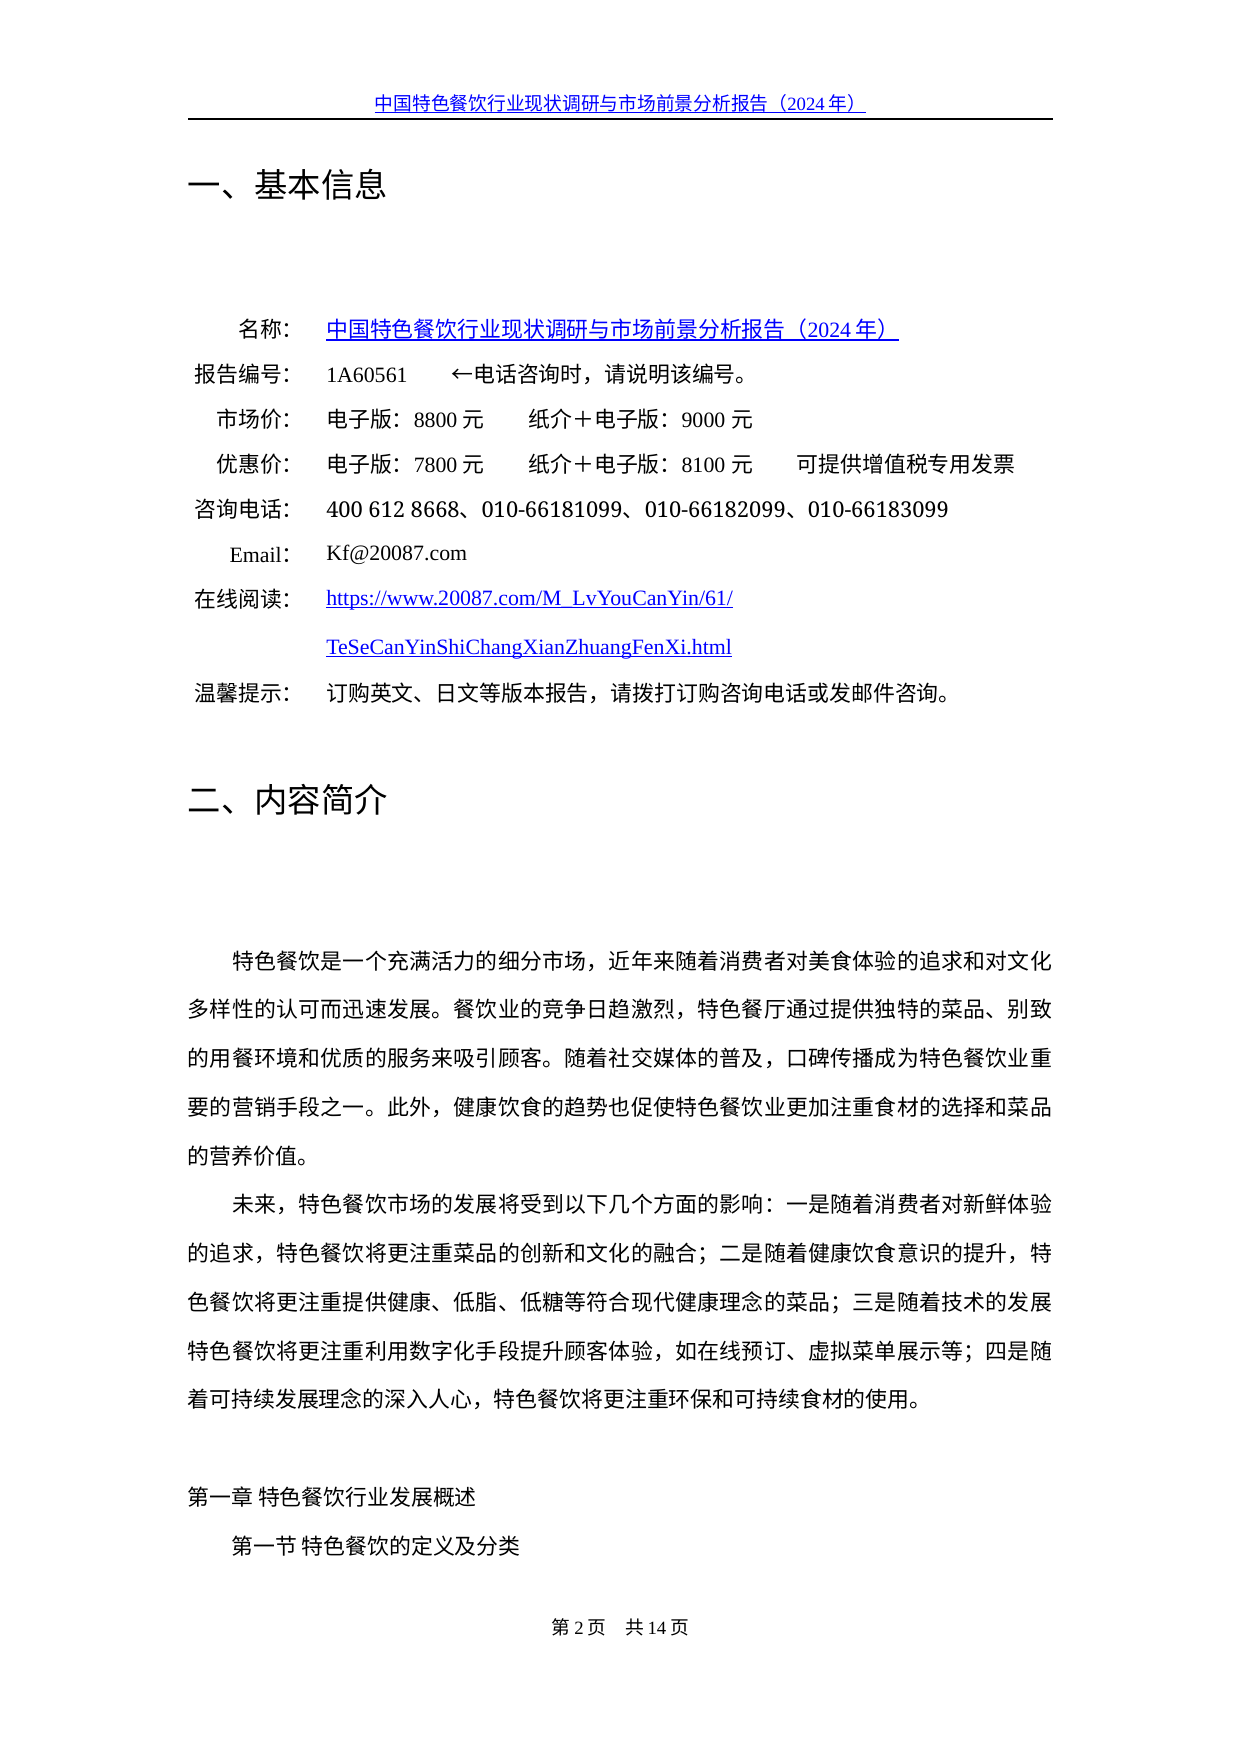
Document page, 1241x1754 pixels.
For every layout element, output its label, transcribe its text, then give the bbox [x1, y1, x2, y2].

table_cell Email： [167, 537, 315, 582]
table_cell 400 612 8668、010-66181099、010-66182099、010-66183099 [315, 492, 1073, 537]
title 一、基本信息 [187, 150, 1053, 215]
table_cell 市场价： [167, 402, 315, 447]
table_cell 在线阅读： [167, 582, 315, 675]
table_cell 温馨提示： [167, 675, 315, 720]
title 二、内容简介 [187, 766, 1053, 831]
table_cell 1A60561 ←电话咨询时，请说明该编号。 [315, 357, 1073, 402]
table_header 名称： [167, 312, 315, 357]
table_cell 电子版：8800 元 纸介＋电子版：9000 元 [315, 402, 1073, 447]
table_cell [315, 582, 1073, 675]
table_cell 咨询电话： [167, 492, 315, 537]
table_cell 优惠价： [167, 447, 315, 492]
table_cell 订购英文、日文等版本报告，请拨打订购咨询电话或发邮件咨询。 [315, 675, 1073, 720]
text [187, 943, 1053, 1561]
table_cell 电子版：7800 元 纸介＋电子版：8100 元 可提供增值税专用发票 [315, 447, 1073, 492]
table_cell 报告编号： [167, 357, 315, 402]
table_cell Kf@20087.com [315, 537, 1073, 582]
table_header 中国特色餐饮行业现状调研与市场前景分析报告（2024年） [315, 312, 1073, 357]
